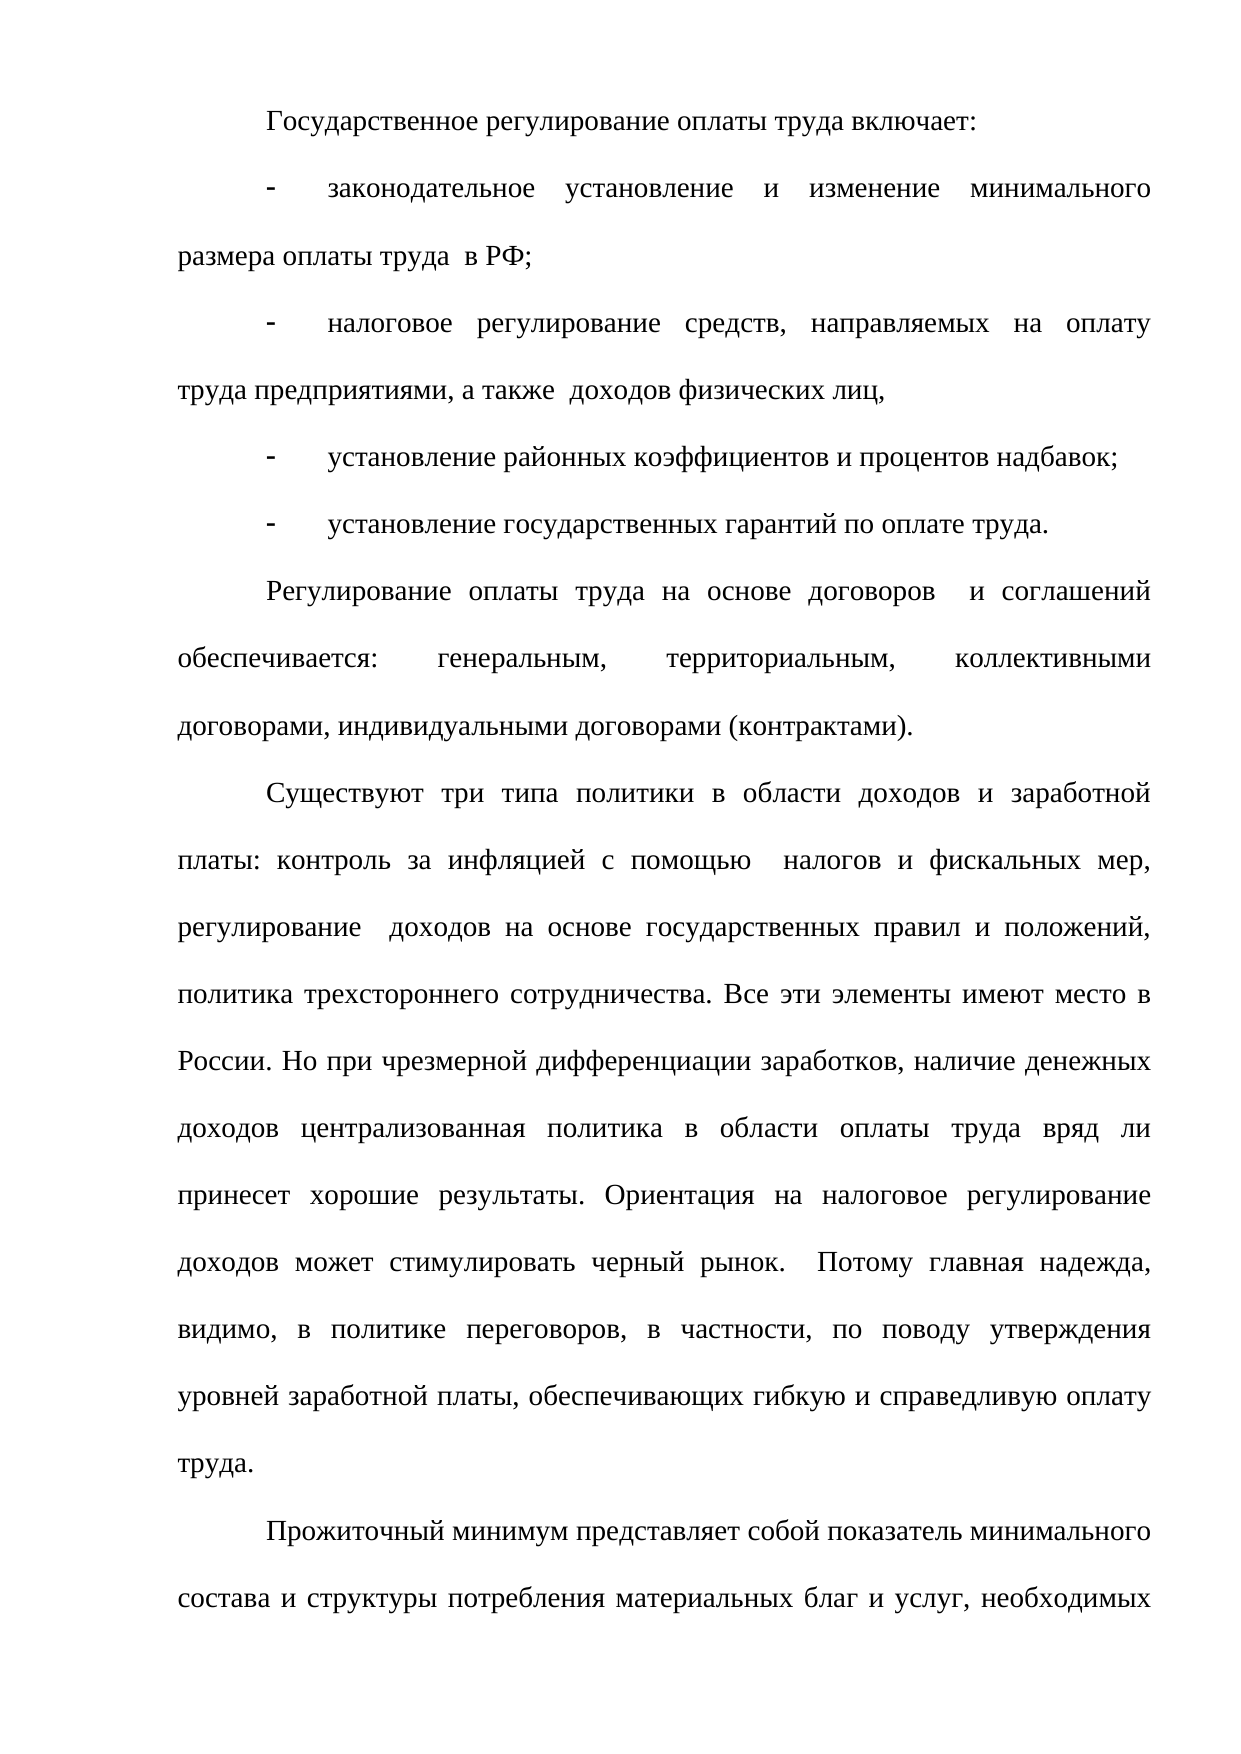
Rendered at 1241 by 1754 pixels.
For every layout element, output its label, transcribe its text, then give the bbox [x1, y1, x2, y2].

text Регулирование оплаты труда на основе договоров и соглашений обеспечивается: генеральным, территориальным, коллективными договорами, индивидуальными договорами (контрактами). [177, 573, 1152, 741]
list установление районных коэффициентов и процентов надбавок; [177, 439, 1152, 473]
list налоговое регулирование средств, направляемых на оплату труда предприятиями, а также доходов физических лиц, [177, 305, 1152, 405]
list установление государственных гарантий по оплате труда. [177, 506, 1152, 540]
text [177, 1513, 1152, 1613]
text Государственное регулирование оплаты труда включает: [177, 103, 1152, 137]
text Существуют три типа политики в области доходов и заработной платы: контроль за инфляцией с помощью налогов и фискальных мер, регулирование доходов на основе государственных правил и положений, политика трехстороннего сотрудничества. Все эти элементы имеют место в России. Но при чрезмерной дифференциации заработков, наличие денежных доходов централизованная политика в области оплаты труда вряд ли принесет хорошие результаты. Ориентация на налоговое регулирование доходов может стимулировать черный рынок. Потому главная надежда, видимо, в политике переговоров, в частности, по поводу утверждения уровней заработной платы, обеспечивающих гибкую и справедливую оплату труда. [177, 775, 1152, 1479]
list законодательное установление и изменение минимального размера оплаты труда в РФ; [177, 170, 1152, 271]
